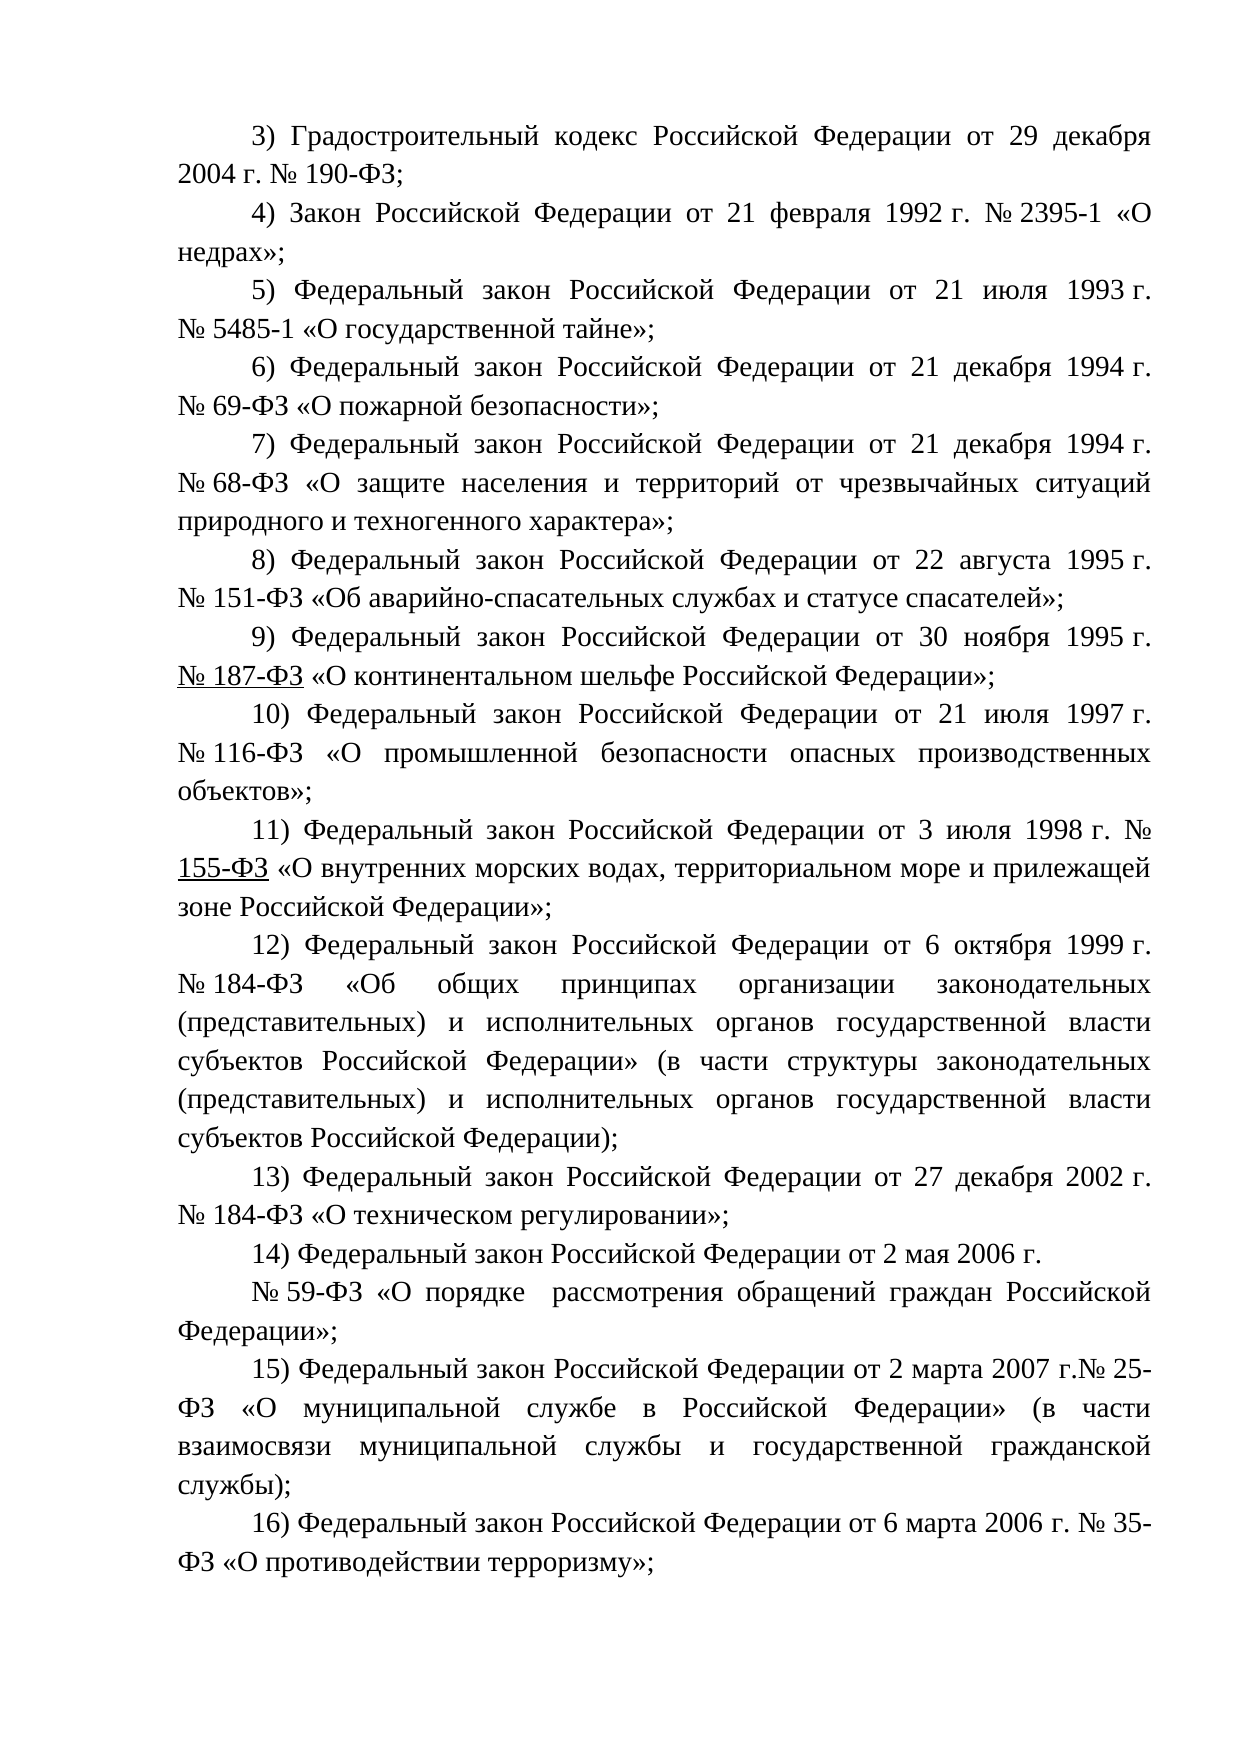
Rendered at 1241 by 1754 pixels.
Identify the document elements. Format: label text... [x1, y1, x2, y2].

text 9) Федеральный закон Российской Федерации от 30 ноября 1995 г. № 187-ФЗ «О континентальном шельфе Российской Федерации»; [177, 619, 1152, 691]
text 6) Федеральный закон Российской Федерации от 21 декабря 1994 г. № 69-ФЗ «О пожарной безопасности»; [177, 349, 1152, 421]
text 11) Федеральный закон Российской Федерации от 3 июля 1998 г. № 155-ФЗ «О внутренних морских водах, территориальном море и прилежащей зоне Российской Федерации»; [177, 812, 1152, 922]
text 16) Федеральный закон Российской Федерации от 6 марта 2006 г. № 35-ФЗ «О противодействии терроризму»; [177, 1506, 1152, 1578]
text 10) Федеральный закон Российской Федерации от 21 июля 1997 г. № 116-ФЗ «О промышленной безопасности опасных производственных объектов»; [177, 696, 1152, 807]
text 12) Федеральный закон Российской Федерации от 6 октября 1999 г. № 184-ФЗ «Об общих принципах организации законодательных (представительных) и исполнительных органов государственной власти субъектов Российской Федерации» (в части структуры законодательных (представительных) и исполнительных органов государственной власти субъектов Российской Федерации); [177, 927, 1152, 1154]
text 5) Федеральный закон Российской Федерации от 21 июля 1993 г. № 5485-1 «О государственной тайне»; [177, 272, 1152, 344]
text 14) Федеральный закон Российской Федерации от 2 мая 2006 г. [177, 1236, 1152, 1269]
text № 59-ФЗ «О порядке рассмотрения обращений граждан Российской Федерации»; [177, 1274, 1152, 1346]
text 3) Градостроительный кодекс Российской Федерации от 29 декабря 2004 г. № 190-ФЗ; [177, 118, 1152, 190]
text 8) Федеральный закон Российской Федерации от 22 августа 1995 г. № 151-ФЗ «Об аварийно-спасательных службах и статусе спасателей»; [177, 542, 1152, 614]
text 15) Федеральный закон Российской Федерации от 2 марта 2007 г.№ 25-ФЗ «О муниципальной службе в Российской Федерации» (в части взаимосвязи муниципальной службы и государственной гражданской службы); [177, 1351, 1152, 1501]
text 4) Закон Российской Федерации от 21 февраля 1992 г. № 2395-1 «О недрах»; [177, 195, 1152, 267]
text 13) Федеральный закон Российской Федерации от 27 декабря 2002 г. № 184-ФЗ «О техническом регулировании»; [177, 1159, 1152, 1231]
text 7) Федеральный закон Российской Федерации от 21 декабря 1994 г. № 68-ФЗ «О защите населения и территорий от чрезвычайных ситуаций природного и техногенного характера»; [177, 426, 1152, 537]
